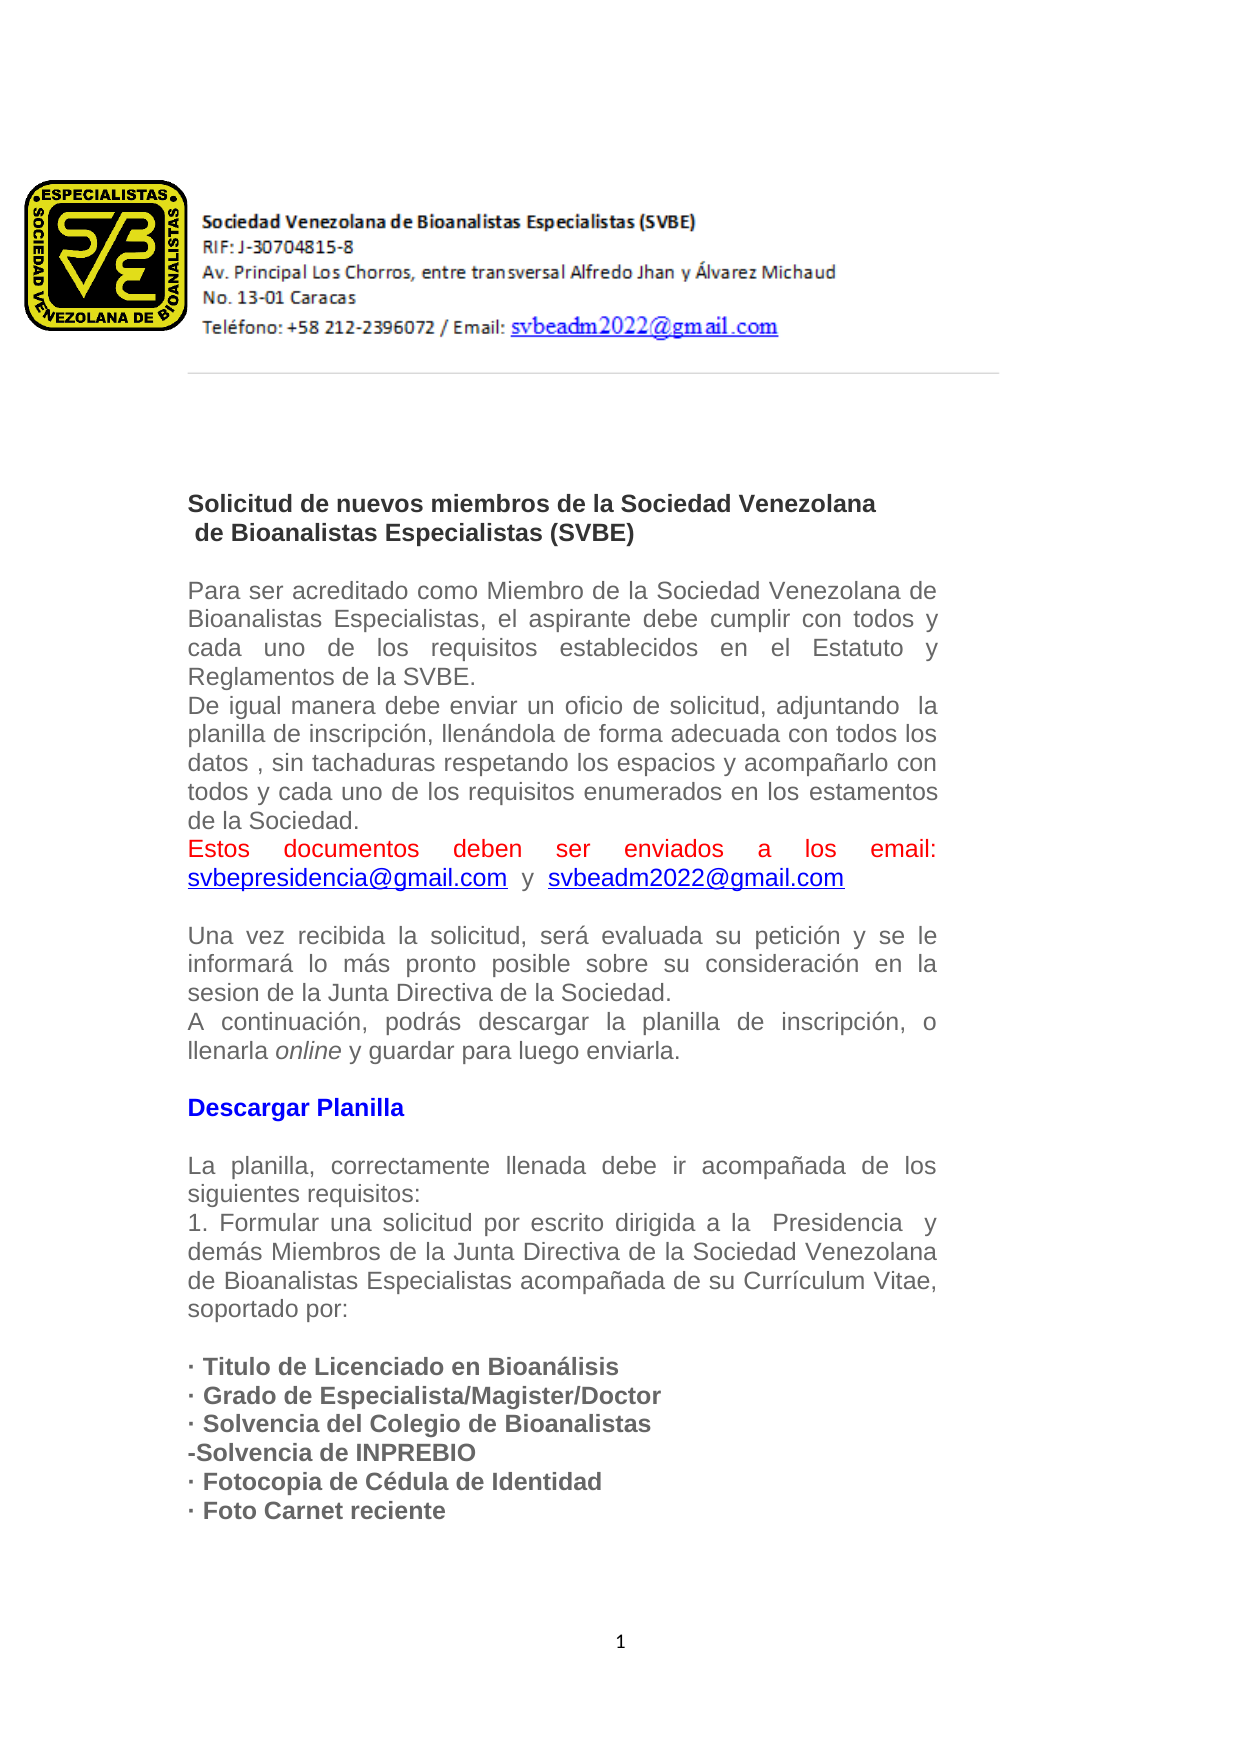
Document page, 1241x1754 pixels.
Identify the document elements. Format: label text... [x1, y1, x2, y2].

subtitle Solicitud de nuevos miembros de la Sociedad Venezolana [187, 489, 1053, 518]
text La planilla, correctamente llenada debe ir acompañada de los siguientes requisitos: [187, 1151, 938, 1208]
text Una vez recibida la solicitud, será evaluada su petición y se le informará lo más pronto posible sobre su consideración en la sesion de la Junta Directiva de la Sociedad. [187, 921, 938, 1007]
subtitle de Bioanalistas Especialistas (SVBE) [187, 518, 1053, 547]
picture [24, 180, 1001, 375]
text -Solvencia de INPREBIO · Fotocopia de Cédula de Identidad · Foto Carnet reciente [187, 1438, 938, 1524]
text Estos documentos deben ser enviados a los email: svbepresidencia@gmail.com y svbeadm2022@gmail.com [187, 834, 938, 892]
text · Titulo de Licenciado en Bioanálisis · Grado de Especialista/Magister/Doctor · Solvencia del Colegio de Bioanalistas [187, 1352, 938, 1438]
subtitle Descargar Planilla [187, 1093, 938, 1122]
text De igual manera debe enviar un oficio de solicitud, adjuntando la planilla de inscripción, llenándola de forma adecuada con todos los datos , sin tachaduras respetando los espacios y acompañarlo con todos y cada uno de los requisitos enumerados en los estamentos de la Sociedad. [187, 691, 938, 834]
text 1. Formular una solicitud por escrito dirigida a la Presidencia y demás Miembros de la Junta Directiva de la Sociedad Venezolana de Bioanalistas Especialistas acompañada de su Currículum Vitae, soportado por: [187, 1208, 938, 1323]
text A continuación, podrás descargar la planilla de inscripción, o llenarla online y guardar para luego enviarla. [187, 1007, 938, 1064]
text Para ser acreditado como Miembro de la Sociedad Venezolana de Bioanalistas Especialistas, el aspirante debe cumplir con todos y cada uno de los requisitos establecidos en el Estatuto y Reglamentos de la SVBE. [187, 576, 938, 691]
